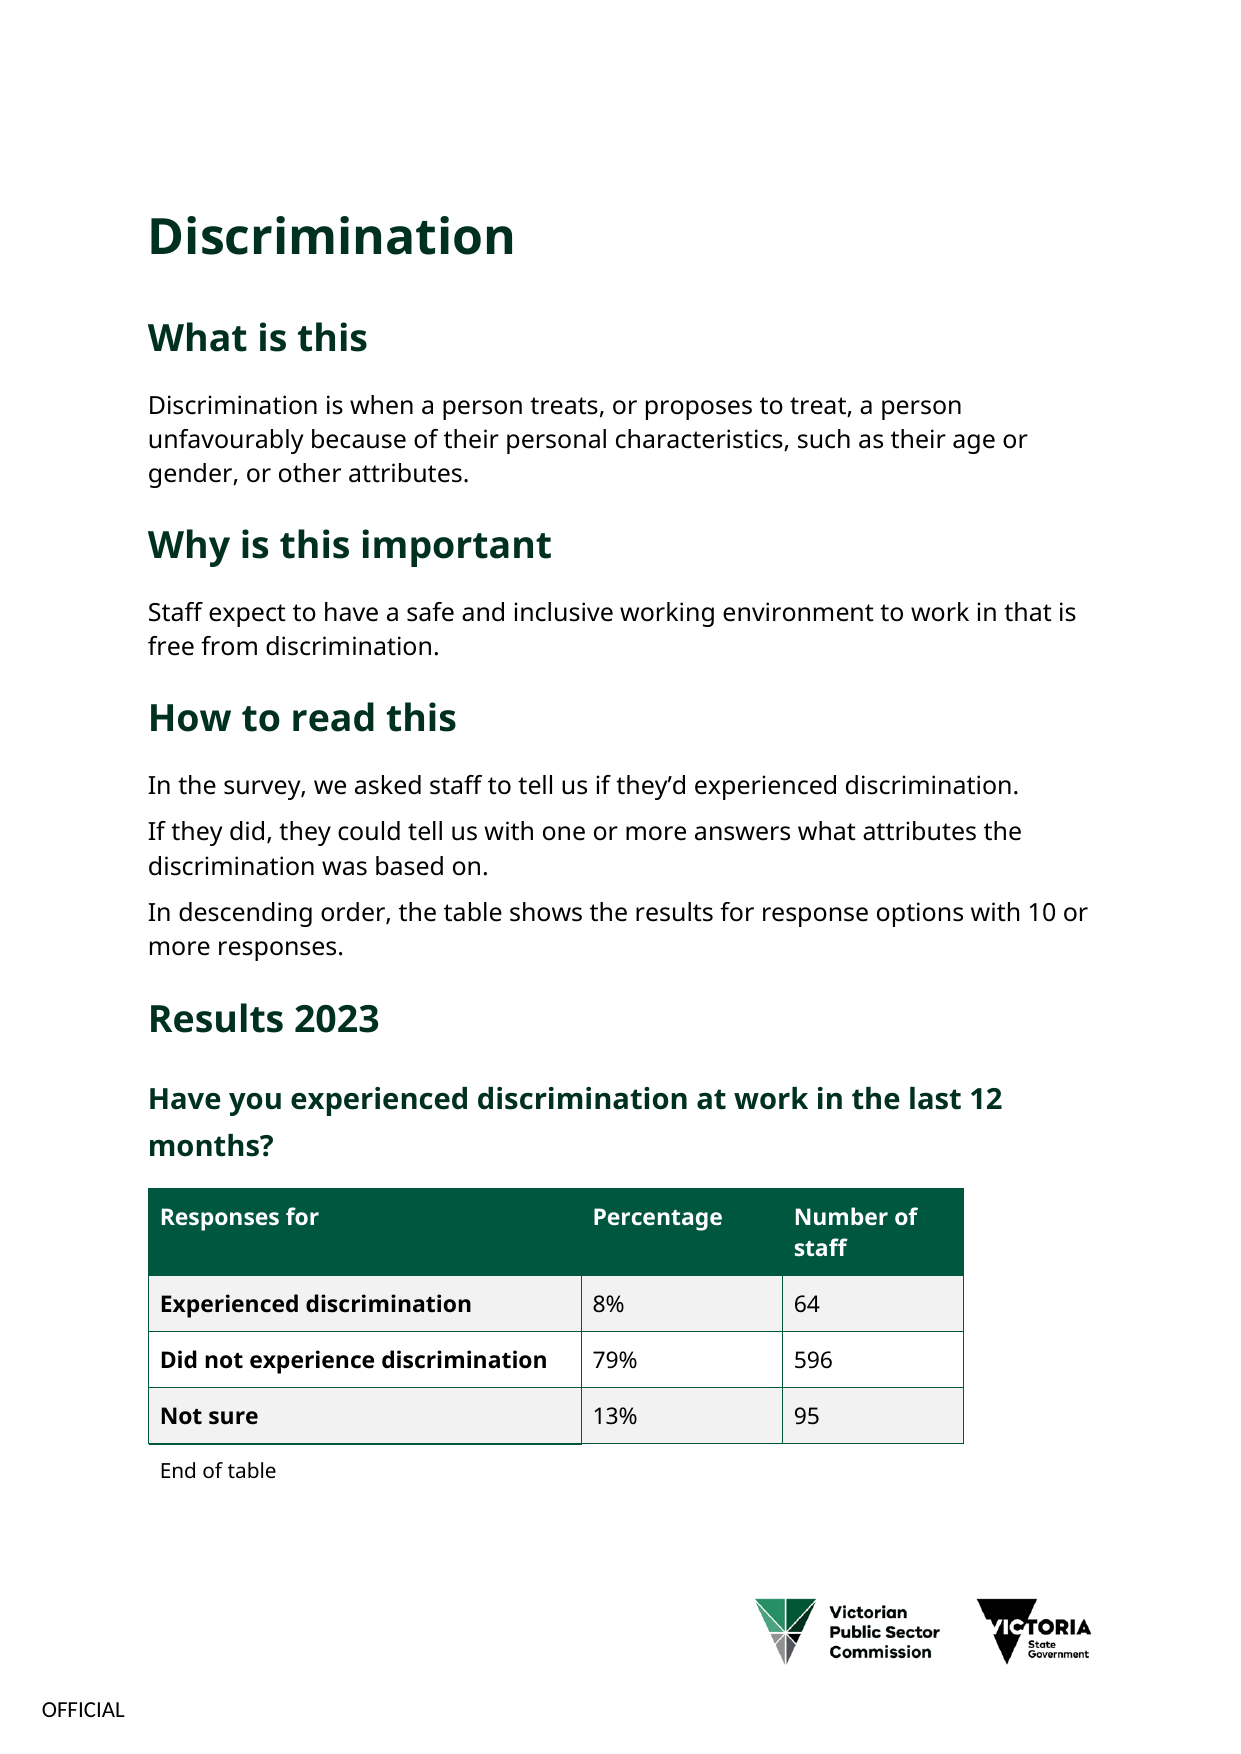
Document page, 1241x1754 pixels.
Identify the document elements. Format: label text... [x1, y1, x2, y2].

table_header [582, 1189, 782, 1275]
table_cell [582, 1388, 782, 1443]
subtitle Discrimination [148, 201, 1092, 269]
picture [754, 1598, 1093, 1666]
text In descending order, the table shows the results for response options with 10 or more responses. [148, 894, 1092, 963]
subtitle Results 2023 [148, 992, 1092, 1043]
text If they did, they could tell us with one or more answers what attributes the discrimination was based on. [148, 814, 1092, 882]
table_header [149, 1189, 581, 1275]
subtitle Why is this important [148, 519, 1092, 570]
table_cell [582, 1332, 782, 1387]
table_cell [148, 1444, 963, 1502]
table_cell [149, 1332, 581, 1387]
text Discrimination is when a person treats, or proposes to treat, a person unfavourably because of their personal characteristics, such as their age or gender, or other attributes. [148, 387, 1092, 489]
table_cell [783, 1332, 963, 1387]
subtitle How to read this [148, 692, 1092, 743]
subtitle Have you experienced discrimination at work in the last 12 months? [148, 1078, 1092, 1165]
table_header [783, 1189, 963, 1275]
text In the survey, we asked staff to tell us if they’d experienced discrimination. [148, 768, 1092, 802]
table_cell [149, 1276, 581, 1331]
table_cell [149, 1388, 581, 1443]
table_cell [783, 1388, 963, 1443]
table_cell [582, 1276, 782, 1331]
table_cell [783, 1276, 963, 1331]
subtitle What is this [148, 311, 1092, 362]
text Staff expect to have a safe and inclusive working environment to work in that is free from discrimination. [148, 594, 1092, 663]
